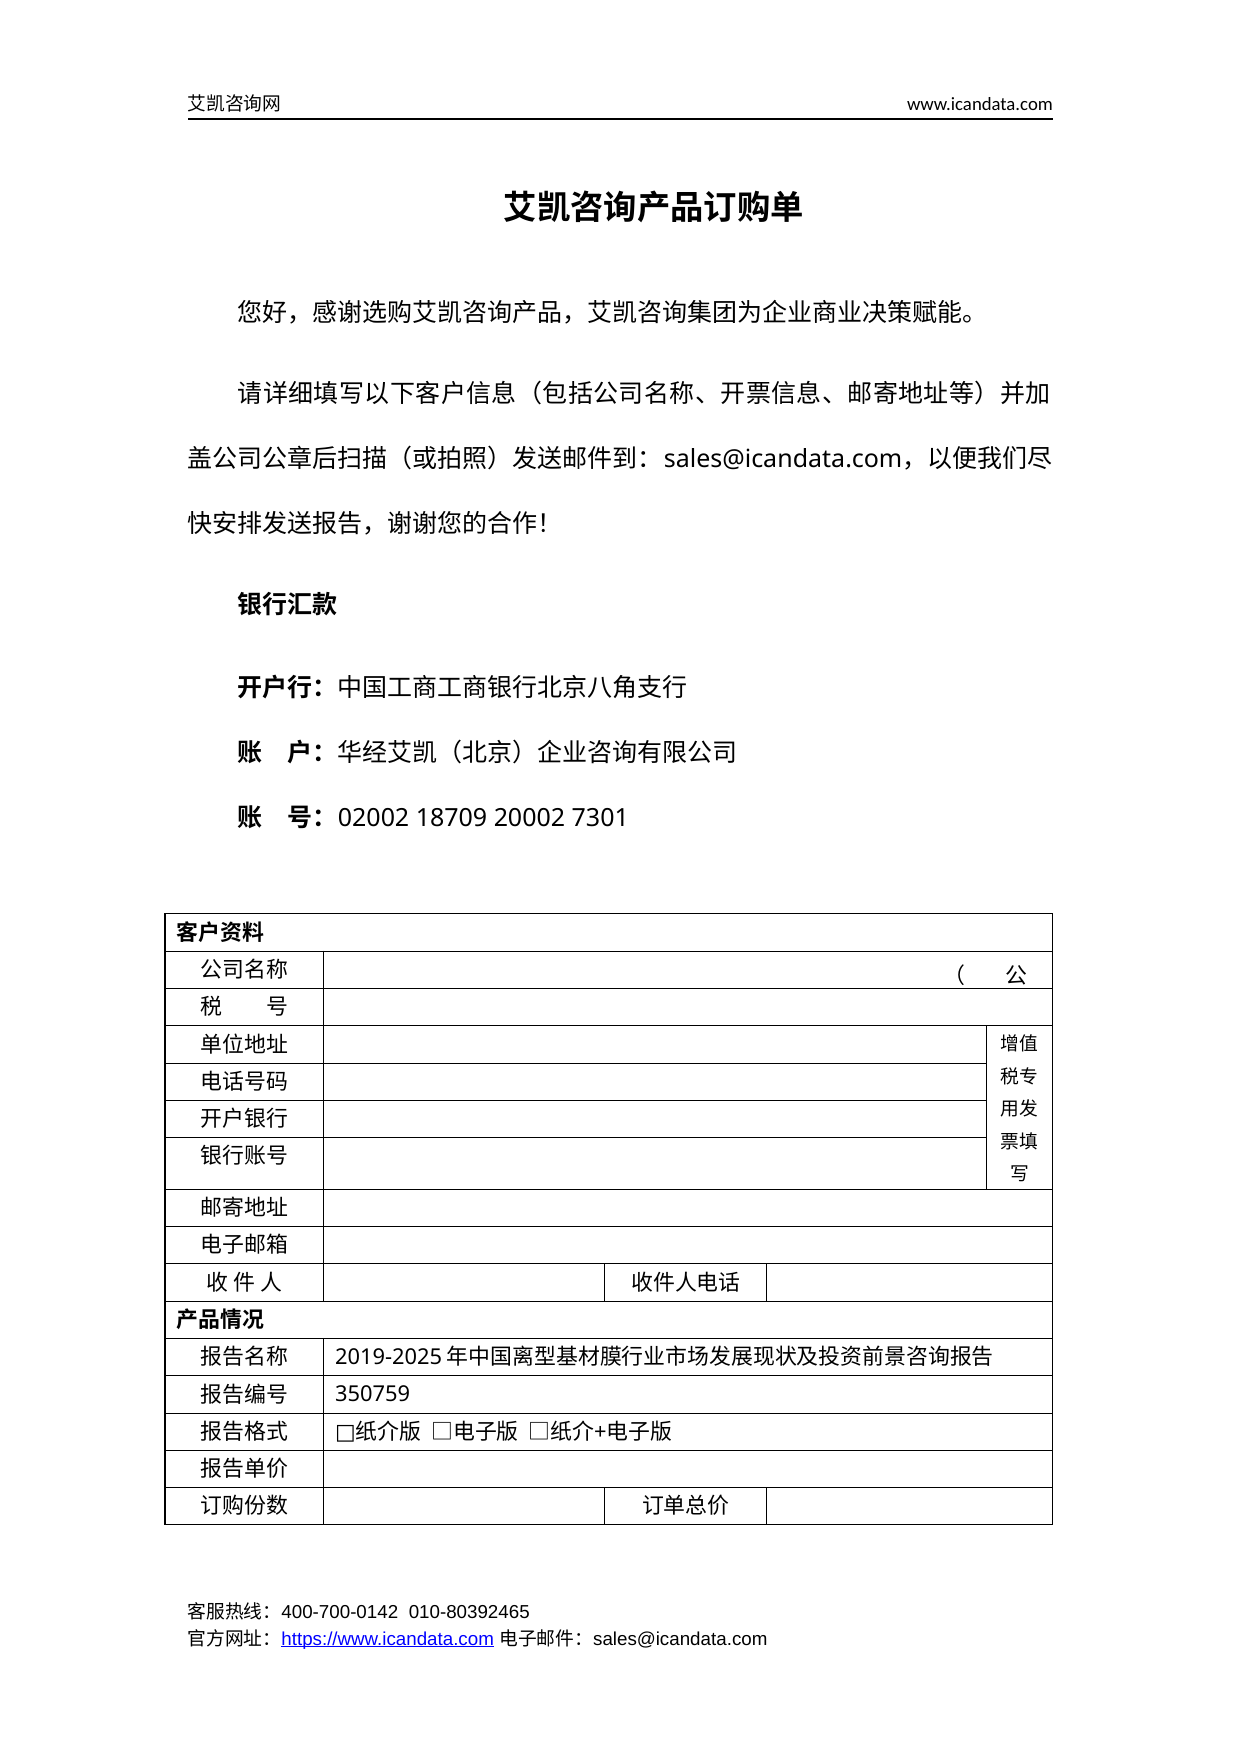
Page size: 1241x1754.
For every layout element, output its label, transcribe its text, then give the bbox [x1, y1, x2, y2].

text 开户行：中国工商工商银行北京八角支行 [187, 653, 1053, 718]
table_cell [324, 1264, 604, 1301]
table_cell 电话号码 [166, 1064, 323, 1100]
table_cell 公司名称 [166, 952, 323, 988]
text 请详细填写以下客户信息（包括公司名称、开票信息、邮寄地址等）并加盖公司公章后扫描（或拍照）发送邮件到：sales@icandata.com，以便我们尽快安排发送报告，谢谢您的合作！ [187, 359, 1053, 554]
text 艾凯咨询产品订购单 [187, 172, 1053, 237]
table_cell [324, 952, 1052, 988]
table_cell 报告名称 [166, 1339, 323, 1375]
table_cell 银行账号 [166, 1138, 323, 1189]
table_cell [324, 989, 1052, 1025]
table_cell 收 件 人 [166, 1264, 323, 1301]
table_cell [324, 1138, 986, 1189]
table_cell 增值税专用发票填写 [987, 1026, 1052, 1189]
text 银行汇款 [187, 570, 1053, 635]
table_cell 收件人电话 [605, 1264, 766, 1301]
table_cell [767, 1264, 1052, 1301]
table_cell 报告单价 [166, 1451, 323, 1487]
table_cell [324, 1101, 986, 1137]
table_cell [767, 1488, 1052, 1524]
table_cell 报告格式 [166, 1414, 323, 1450]
table_cell 2019-2025年中国离型基材膜行业市场发展现状及投资前景咨询报告 [324, 1339, 1052, 1375]
table_cell 订购份数 [166, 1488, 323, 1524]
table_cell □纸介版 □电子版 □纸介+电子版 [324, 1414, 1052, 1450]
table_cell [324, 1488, 604, 1524]
table_cell [324, 1064, 986, 1100]
table_cell [324, 1026, 986, 1062]
table_cell 开户银行 [166, 1101, 323, 1137]
table_cell [324, 1190, 1052, 1226]
text 账 号：02002 18709 20002 7301 [187, 783, 1053, 848]
text 您好，感谢选购艾凯咨询产品，艾凯咨询集团为企业商业决策赋能。 [187, 278, 1053, 343]
table_cell 报告编号 [166, 1376, 323, 1412]
text 账 户：华经艾凯（北京）企业咨询有限公司 [187, 718, 1053, 783]
table_cell 订单总价 [605, 1488, 766, 1524]
table_cell [324, 1227, 1052, 1263]
table_cell 产品情况 [166, 1302, 1052, 1338]
table_cell [324, 1451, 1052, 1487]
table_cell 350759 [324, 1376, 1052, 1412]
table_cell 税 号 [166, 989, 323, 1025]
table_cell 邮寄地址 [166, 1190, 323, 1226]
table_cell 电子邮箱 [166, 1227, 323, 1263]
table_header 客户资料 [166, 914, 1052, 951]
table_cell 单位地址 [166, 1026, 323, 1062]
